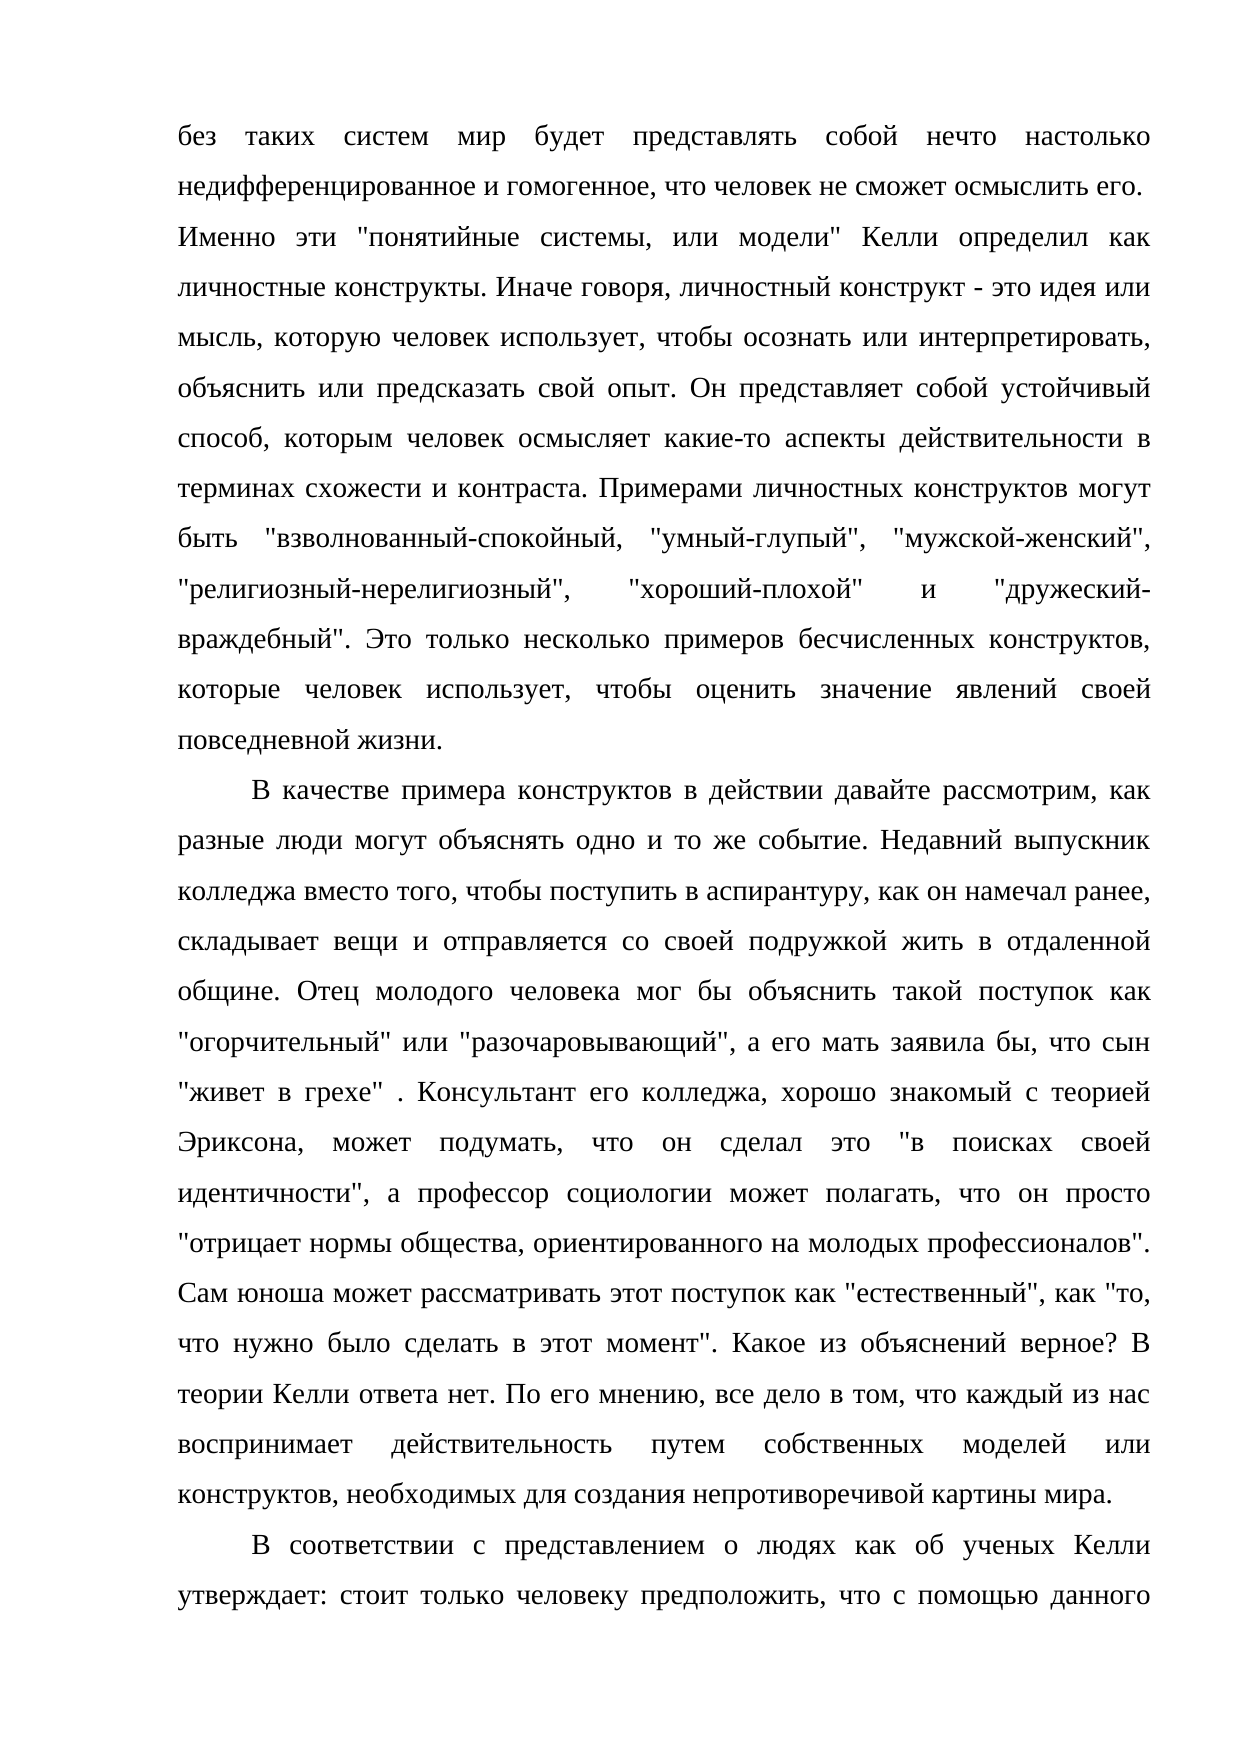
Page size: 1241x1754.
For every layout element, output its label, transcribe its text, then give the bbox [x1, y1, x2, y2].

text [177, 118, 1152, 755]
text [177, 1527, 1152, 1611]
text В качестве примера конструктов в действии давайте рассмотрим, как разные люди могут объяснять одно и то же событие. Недавний выпускник колледжа вместо того, чтобы поступить в аспирантуру, как он намечал ранее, складывает вещи и отправляется со своей подружкой жить в отдаленной общине. Отец молодого человека мог бы объяснить такой поступок как "огорчительный" или "разочаровывающий", а его мать заявила бы, что сын "живет в грехе" . Консультант его колледжа, хорошо знакомый с теорией Эриксона, может подумать, что он сделал это "в поисках своей идентичности", а профессор социологии может полагать, что он просто "отрицает нормы общества, ориентированного на молодых профессионалов". Сам юноша может рассматривать этот поступок как "естественный", как "то, что нужно было сделать в этот момент". Какое из объяснений верное? В теории Келли ответа нет. По его мнению, все дело в том, что каждый из нас воспринимает действительность путем собственных моделей или конструктов, необходимых для создания непротиворечивой картины мира. [177, 772, 1152, 1510]
